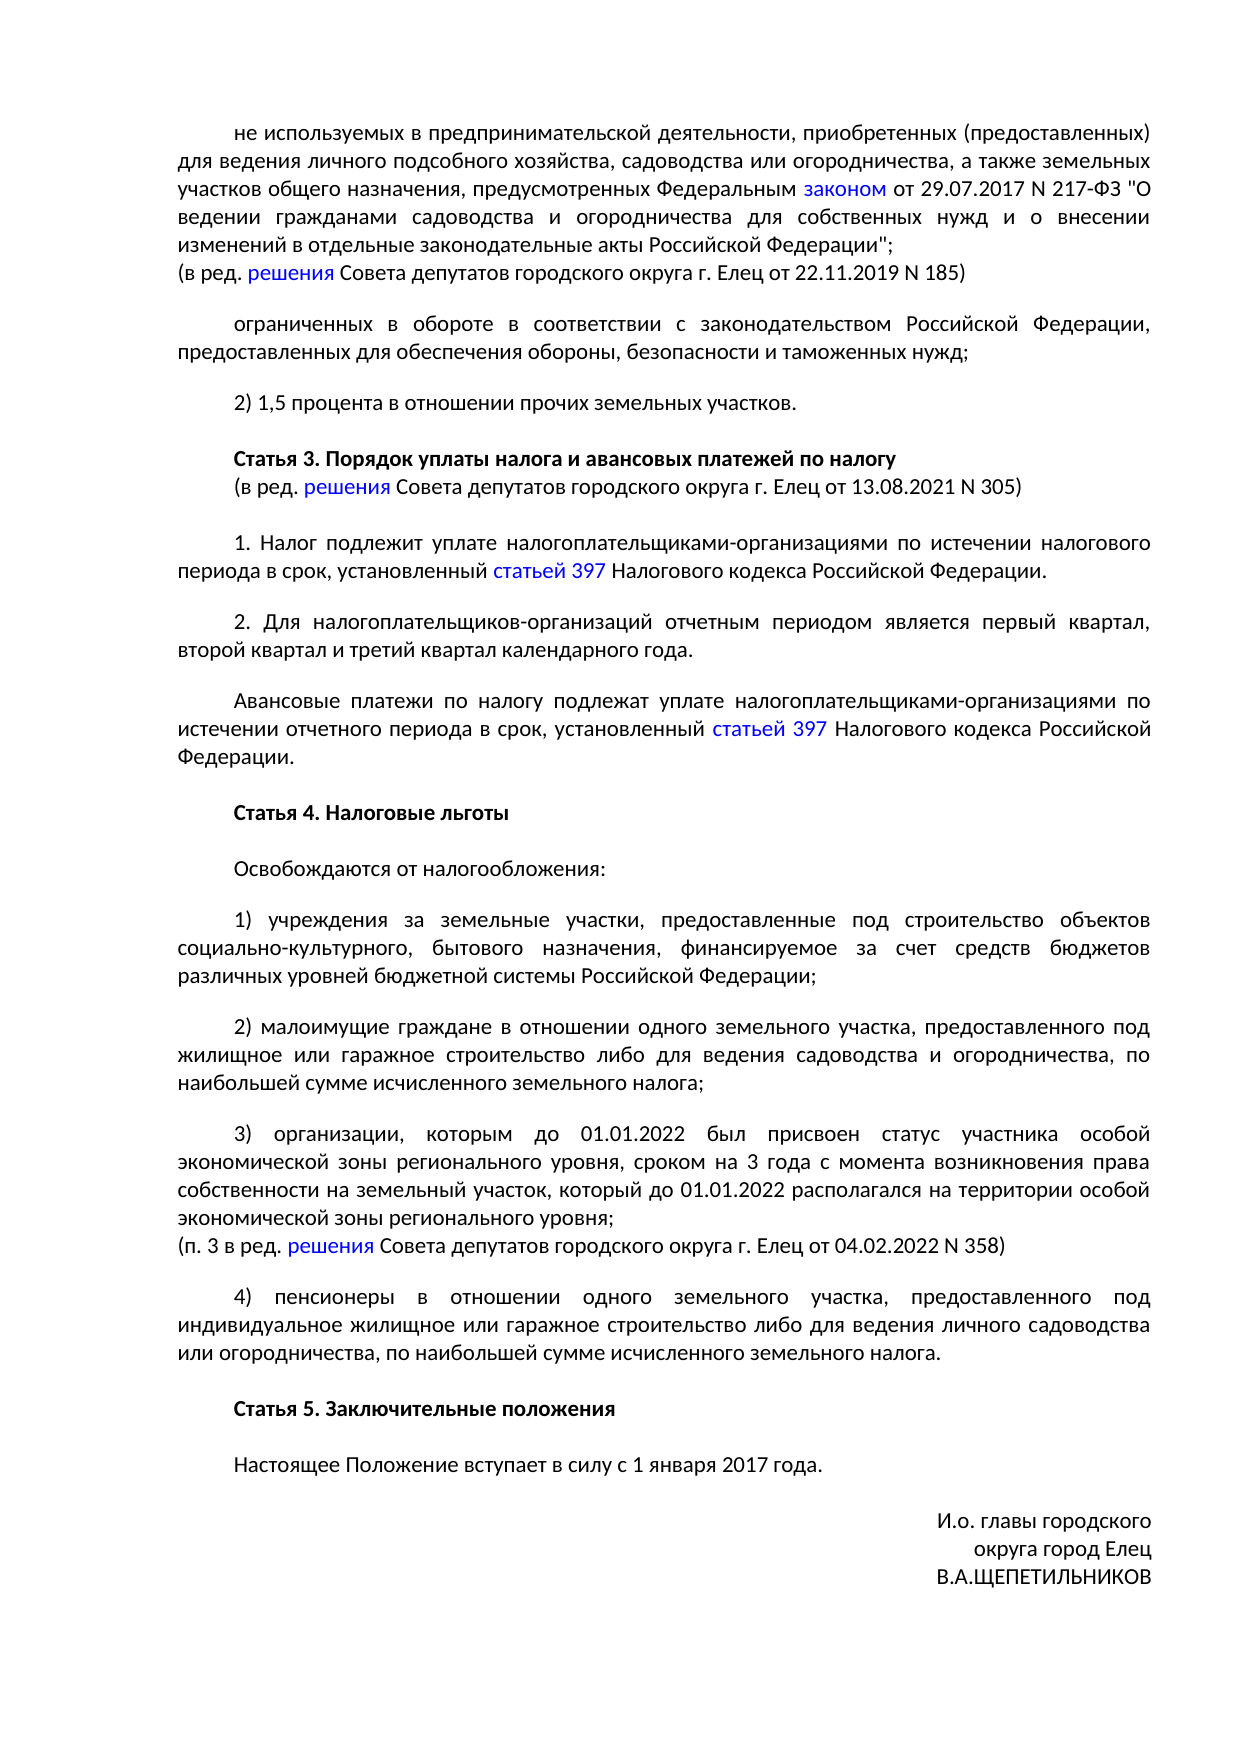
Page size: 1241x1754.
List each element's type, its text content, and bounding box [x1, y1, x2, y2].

title Статья 5. Заключительные положения [177, 1394, 1152, 1422]
text В.А.ЩЕПЕТИЛЬНИКОВ [177, 1562, 1152, 1590]
text 3) организации, которым до 01.01.2022 был присвоен статус участника особой экономической зоны регионального уровня, сроком на 3 года с момента возникновения права собственности на земельный участок, который до 01.01.2022 располагался на территории особой экономической зоны регионального уровня; [177, 1119, 1152, 1231]
text И.о. главы городского [177, 1506, 1152, 1534]
text 2) 1,5 процента в отношении прочих земельных участков. [177, 388, 1152, 416]
text Авансовые платежи по налогу подлежат уплате налогоплательщиками-организациями по истечении отчетного периода в срок, установленный статьей 397 Налогового кодекса Российской Федерации. [177, 686, 1152, 770]
title Статья 4. Налоговые льготы [177, 798, 1152, 826]
text не используемых в предпринимательской деятельности, приобретенных (предоставленных) для ведения личного подсобного хозяйства, садоводства или огородничества, а также земельных участков общего назначения, предусмотренных Федеральным законом от 29.07.2017 N 217-ФЗ "О ведении гражданами садоводства и огородничества для собственных нужд и о внесении изменений в отдельные законодательные акты Российской Федерации"; [177, 118, 1152, 258]
text Настоящее Положение вступает в силу с 1 января 2017 года. [177, 1450, 1152, 1478]
text 2) малоимущие граждане в отношении одного земельного участка, предоставленного под жилищное или гаражное строительство либо для ведения садоводства и огородничества, по наибольшей сумме исчисленного земельного налога; [177, 1012, 1152, 1096]
text (в ред. решения Совета депутатов городского округа г. Елец от 13.08.2021 N 305) [177, 472, 1152, 500]
text округа город Елец [177, 1534, 1152, 1562]
text 4) пенсионеры в отношении одного земельного участка, предоставленного под индивидуальное жилищное или гаражное строительство либо для ведения личного садоводства или огородничества, по наибольшей сумме исчисленного земельного налога. [177, 1282, 1152, 1366]
text Освобождаются от налогообложения: [177, 854, 1152, 882]
text 1. Налог подлежит уплате налогоплательщиками-организациями по истечении налогового периода в срок, установленный статьей 397 Налогового кодекса Российской Федерации. [177, 528, 1152, 584]
text 1) учреждения за земельные участки, предоставленные под строительство объектов социально-культурного, бытового назначения, финансируемое за счет средств бюджетов различных уровней бюджетной системы Российской Федерации; [177, 905, 1152, 989]
text (п. 3 в ред. решения Совета депутатов городского округа г. Елец от 04.02.2022 N 358) [177, 1231, 1152, 1259]
text ограниченных в обороте в соответствии с законодательством Российской Федерации, предоставленных для обеспечения обороны, безопасности и таможенных нужд; [177, 309, 1152, 365]
text (в ред. решения Совета депутатов городского округа г. Елец от 22.11.2019 N 185) [177, 258, 1152, 286]
title Статья 3. Порядок уплаты налога и авансовых платежей по налогу [177, 444, 1152, 472]
text 2. Для налогоплательщиков-организаций отчетным периодом является первый квартал, второй квартал и третий квартал календарного года. [177, 607, 1152, 663]
